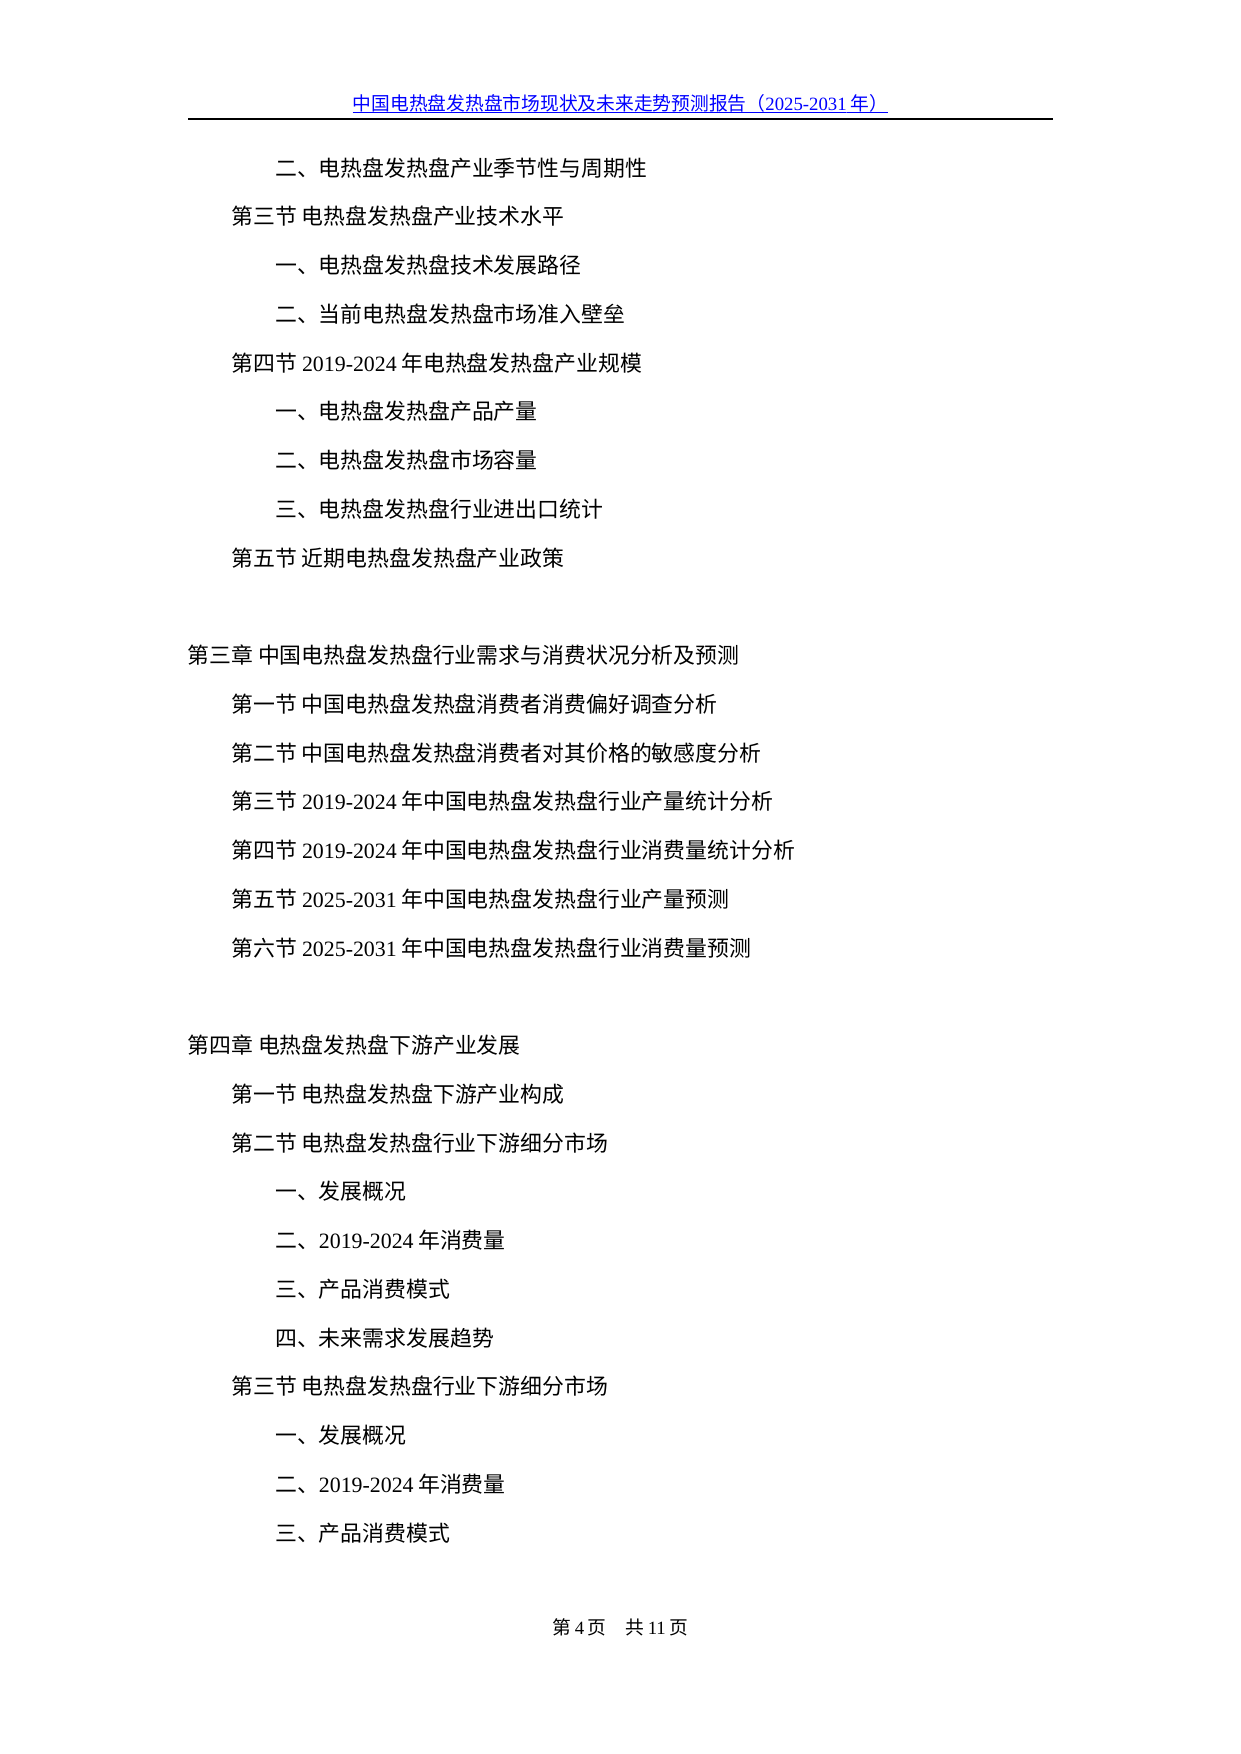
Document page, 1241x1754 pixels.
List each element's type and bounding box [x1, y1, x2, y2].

text [187, 150, 1053, 1548]
